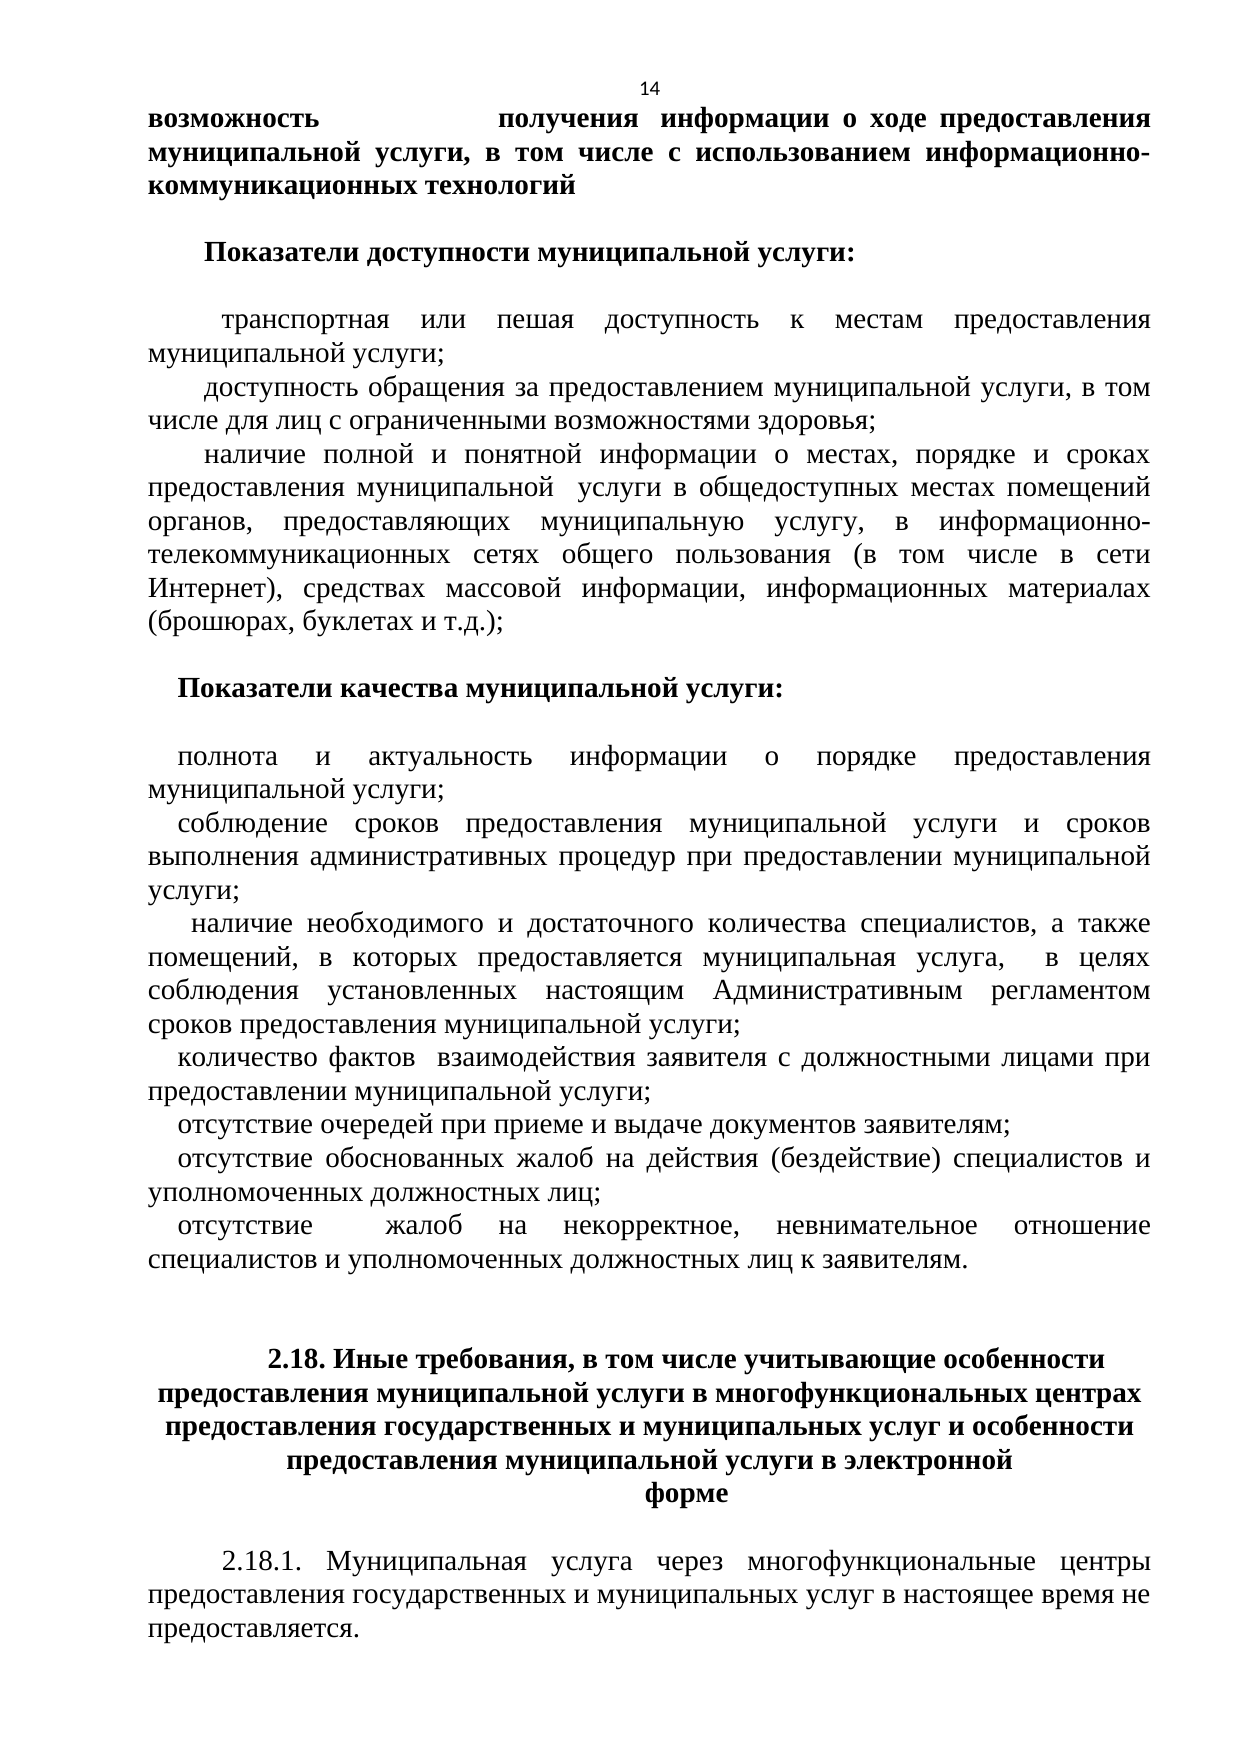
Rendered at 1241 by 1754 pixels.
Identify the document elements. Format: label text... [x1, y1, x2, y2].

text Показатели доступности муниципальной услуги: [148, 234, 1152, 268]
text отсутствие очередей при приеме и выдаче документов заявителям; [148, 1107, 1152, 1140]
text соблюдение сроков предоставления муниципальной услуги и сроков выполнения административных процедур при предоставлении муниципальной услуги; [148, 805, 1152, 905]
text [148, 100, 1152, 201]
text Показатели качества муниципальной услуги: [148, 671, 1152, 704]
text наличие необходимого и достаточного количества специалистов, а также помещений, в которых предоставляется муниципальная услуга, в целях соблюдения установленных настоящим Административным регламентом сроков предоставления муниципальной услуги; [148, 905, 1152, 1039]
text транспортная или пешая доступность к местам предоставления муниципальной услуги; [148, 302, 1152, 369]
text 2.18. Иные требования, в том числе учитывающие особенности предоставления муниципальной услуги в многофункциональных центрах предоставления государственных и муниципальных услуг и особенности предоставления муниципальной услуги в электронной [148, 1341, 1152, 1476]
text форме [148, 1476, 1152, 1509]
text доступность обращения за предоставлением муниципальной услуги, в том числе для лиц с ограниченными возможностями здоровья; [148, 369, 1152, 436]
text количество фактов взаимодействия заявителя с должностными лицами при предоставлении муниципальной услуги; [148, 1039, 1152, 1107]
text отсутствие обоснованных жалоб на действия (бездействие) специалистов и уполномоченных должностных лиц; [148, 1140, 1152, 1207]
text наличие полной и понятной информации о местах, порядке и сроках предоставления муниципальной услуги в общедоступных местах помещений органов, предоставляющих муниципальную услугу, в информационно-телекоммуникационных сетях общего пользования (в том числе в сети Интернет), средствах массовой информации, информационных материалах (брошюрах, буклетах и т.д.); [148, 436, 1152, 637]
text 2.18.1. Муниципальная услуга через многофункциональные центры предоставления государственных и муниципальных услуг в настоящее время не предоставляется. [148, 1543, 1152, 1643]
text полнота и актуальность информации о порядке предоставления муниципальной услуги; [148, 738, 1152, 805]
text отсутствие жалоб на некорректное, невнимательное отношение специалистов и уполномоченных должностных лиц к заявителям. [148, 1207, 1152, 1274]
